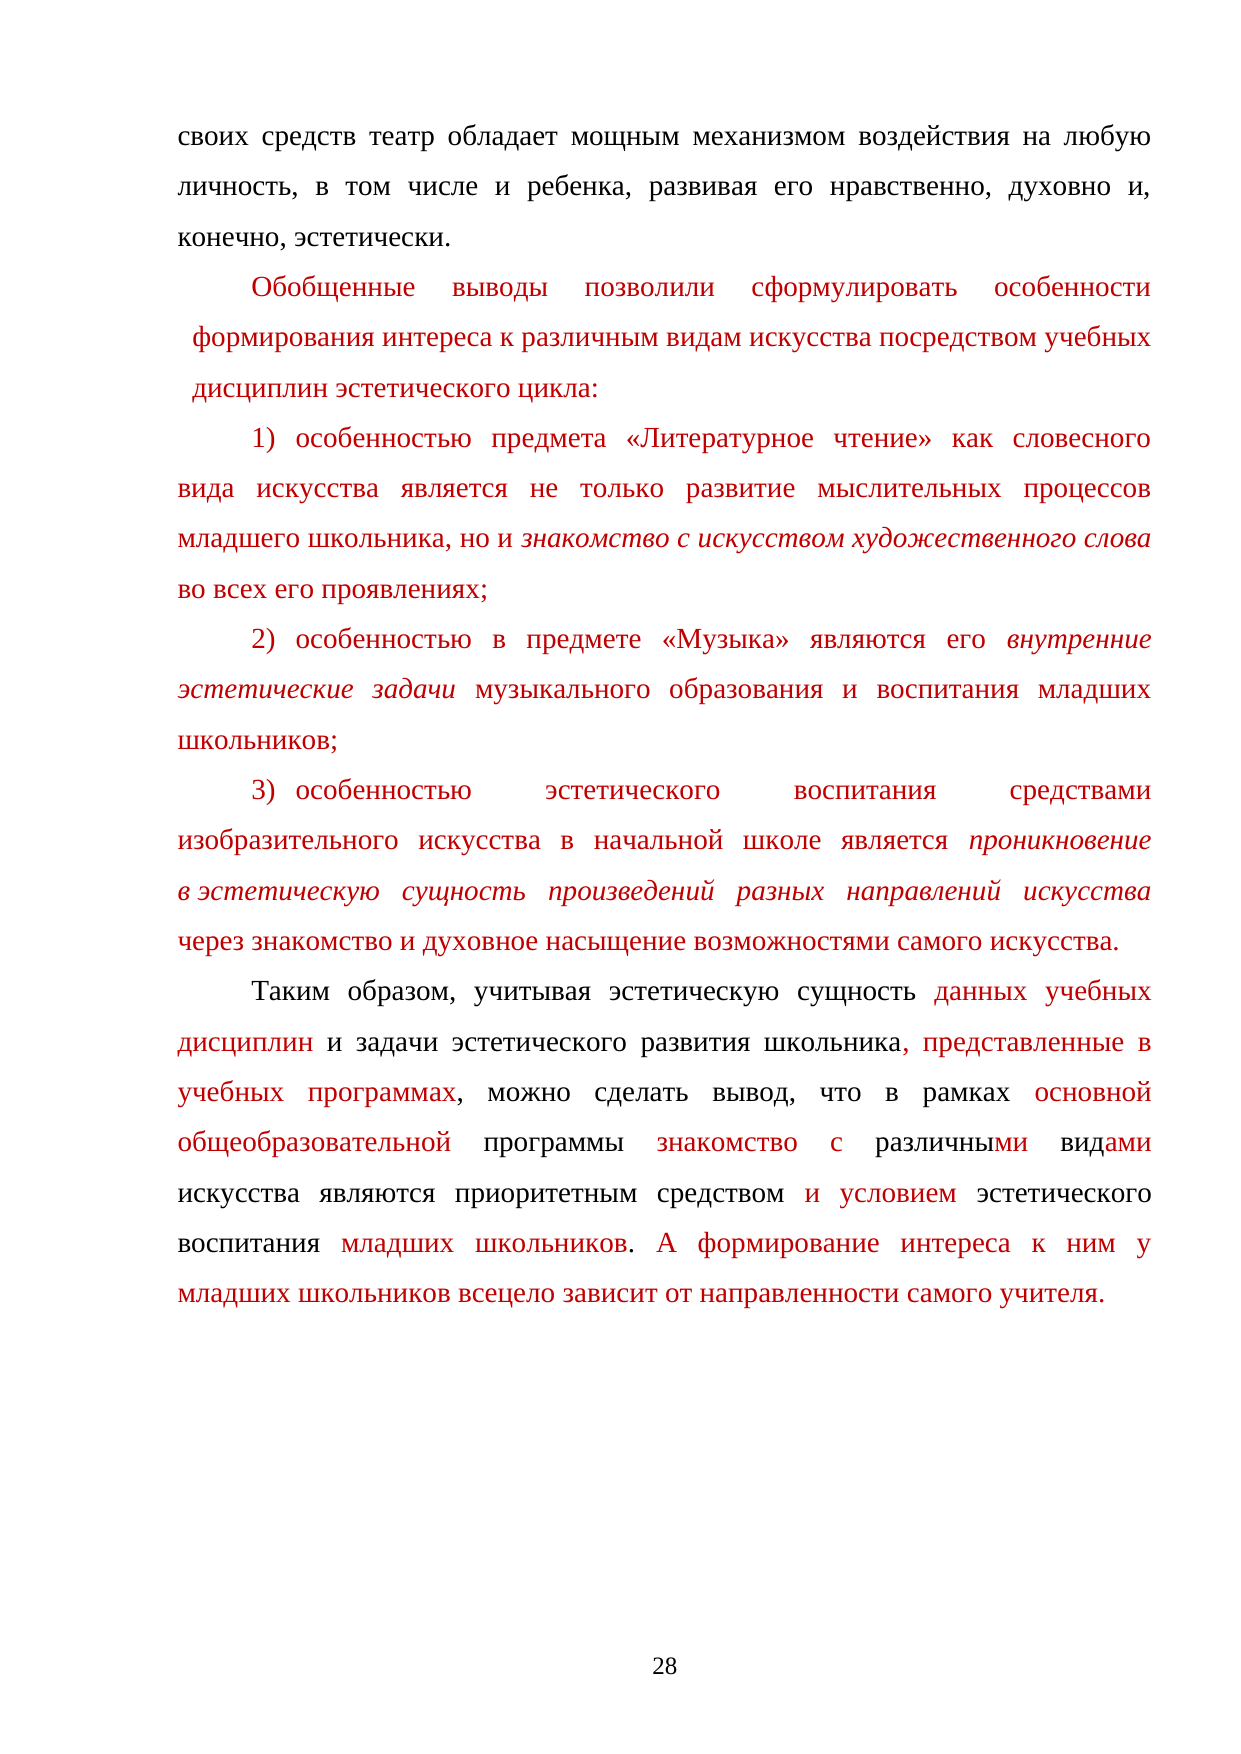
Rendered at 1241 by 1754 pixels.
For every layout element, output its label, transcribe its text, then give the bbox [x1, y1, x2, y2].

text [177, 118, 1152, 252]
list особенностью предмета «Литературное чтение» как словесного вида искусства является не только развитие мыслительных процессов младшего школьника, но и знакомство с искусством художественного слова во всех его проявлениях; [177, 420, 1152, 604]
list особенностью в предмете «Музыка» являются его внутренние эстетические задачи музыкального образования и воспитания младших школьников; [177, 621, 1152, 755]
text Таким образом, учитывая эстетическую сущность данных учебных дисциплин и задачи эстетического развития школьника, представленные в учебных программах, можно сделать вывод, что в рамках основной общеобразовательной программы знакомство с различными видами искусства являются приоритетным средством и условием эстетического воспитания младших школьников. А формирование интереса к ним у младших школьников всецело зависит от направленности самого учителя. [177, 973, 1152, 1309]
text Обобщенные выводы позволили сформулировать особенности формирования интереса к различным видам искусства посредством учебных дисциплин эстетического цикла: [192, 269, 1152, 403]
list особенностью эстетического воспитания средствами изобразительного искусства в начальной школе является проникновение в эстетическую сущность произведений разных направлений искусства через знакомство и духовное насыщение возможностями самого искусства. [177, 772, 1152, 957]
